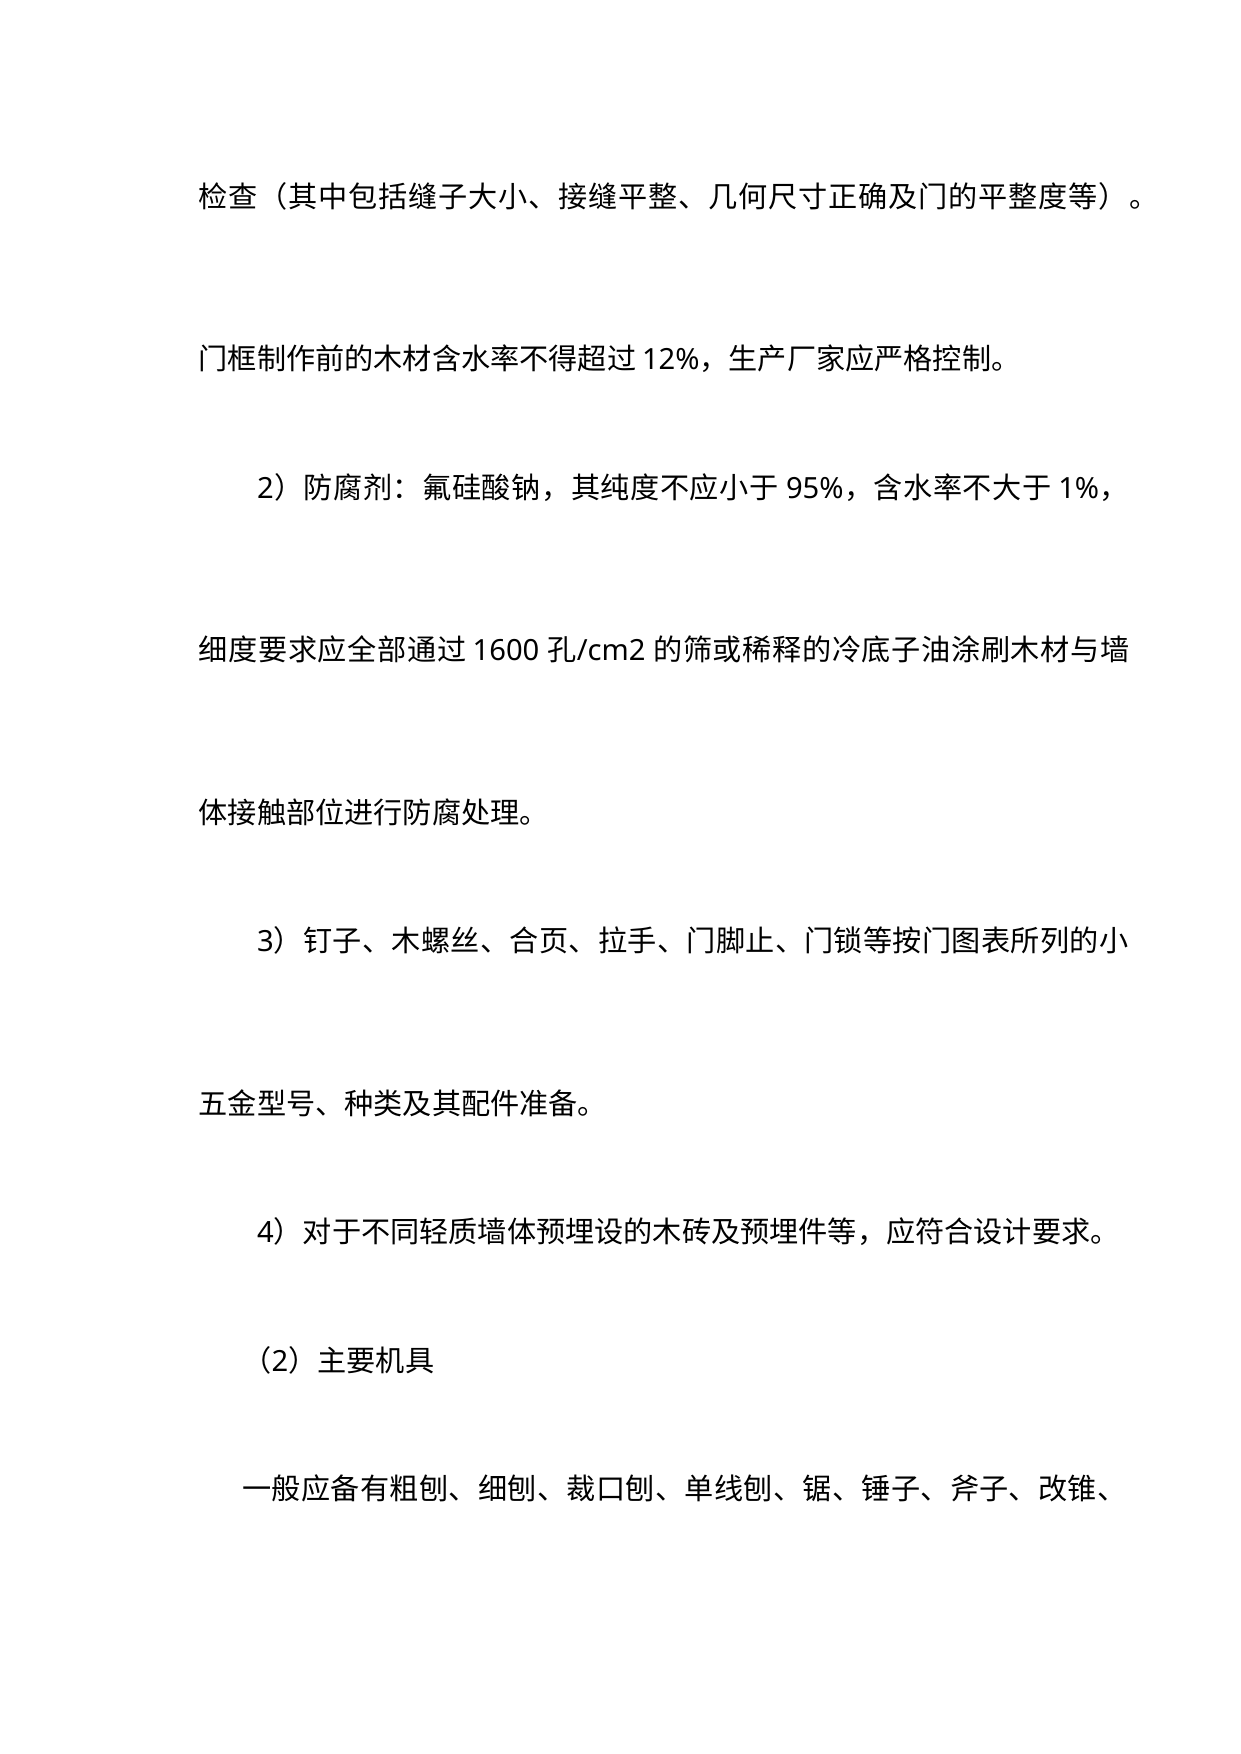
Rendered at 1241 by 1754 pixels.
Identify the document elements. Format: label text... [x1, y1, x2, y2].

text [198, 162, 1129, 389]
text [198, 1454, 1129, 1519]
text 4）对于不同轻质墙体预埋设的木砖及预埋件等，应符合设计要求。 [198, 1197, 1129, 1262]
text 3）钉子、木螺丝、合页、拉手、门脚止、门锁等按门图表所列的小五金型号、种类及其配件准备。 [198, 906, 1129, 1134]
text 2）防腐剂：氟硅酸钠，其纯度不应小于95%，含水率不大于1%，细度要求应全部通过1600 孔/cm2 的筛或稀释的冷底子油涂刷木材与墙体接触部位进行防腐处理。 [198, 453, 1129, 843]
text （2）主要机具 [198, 1326, 1129, 1391]
